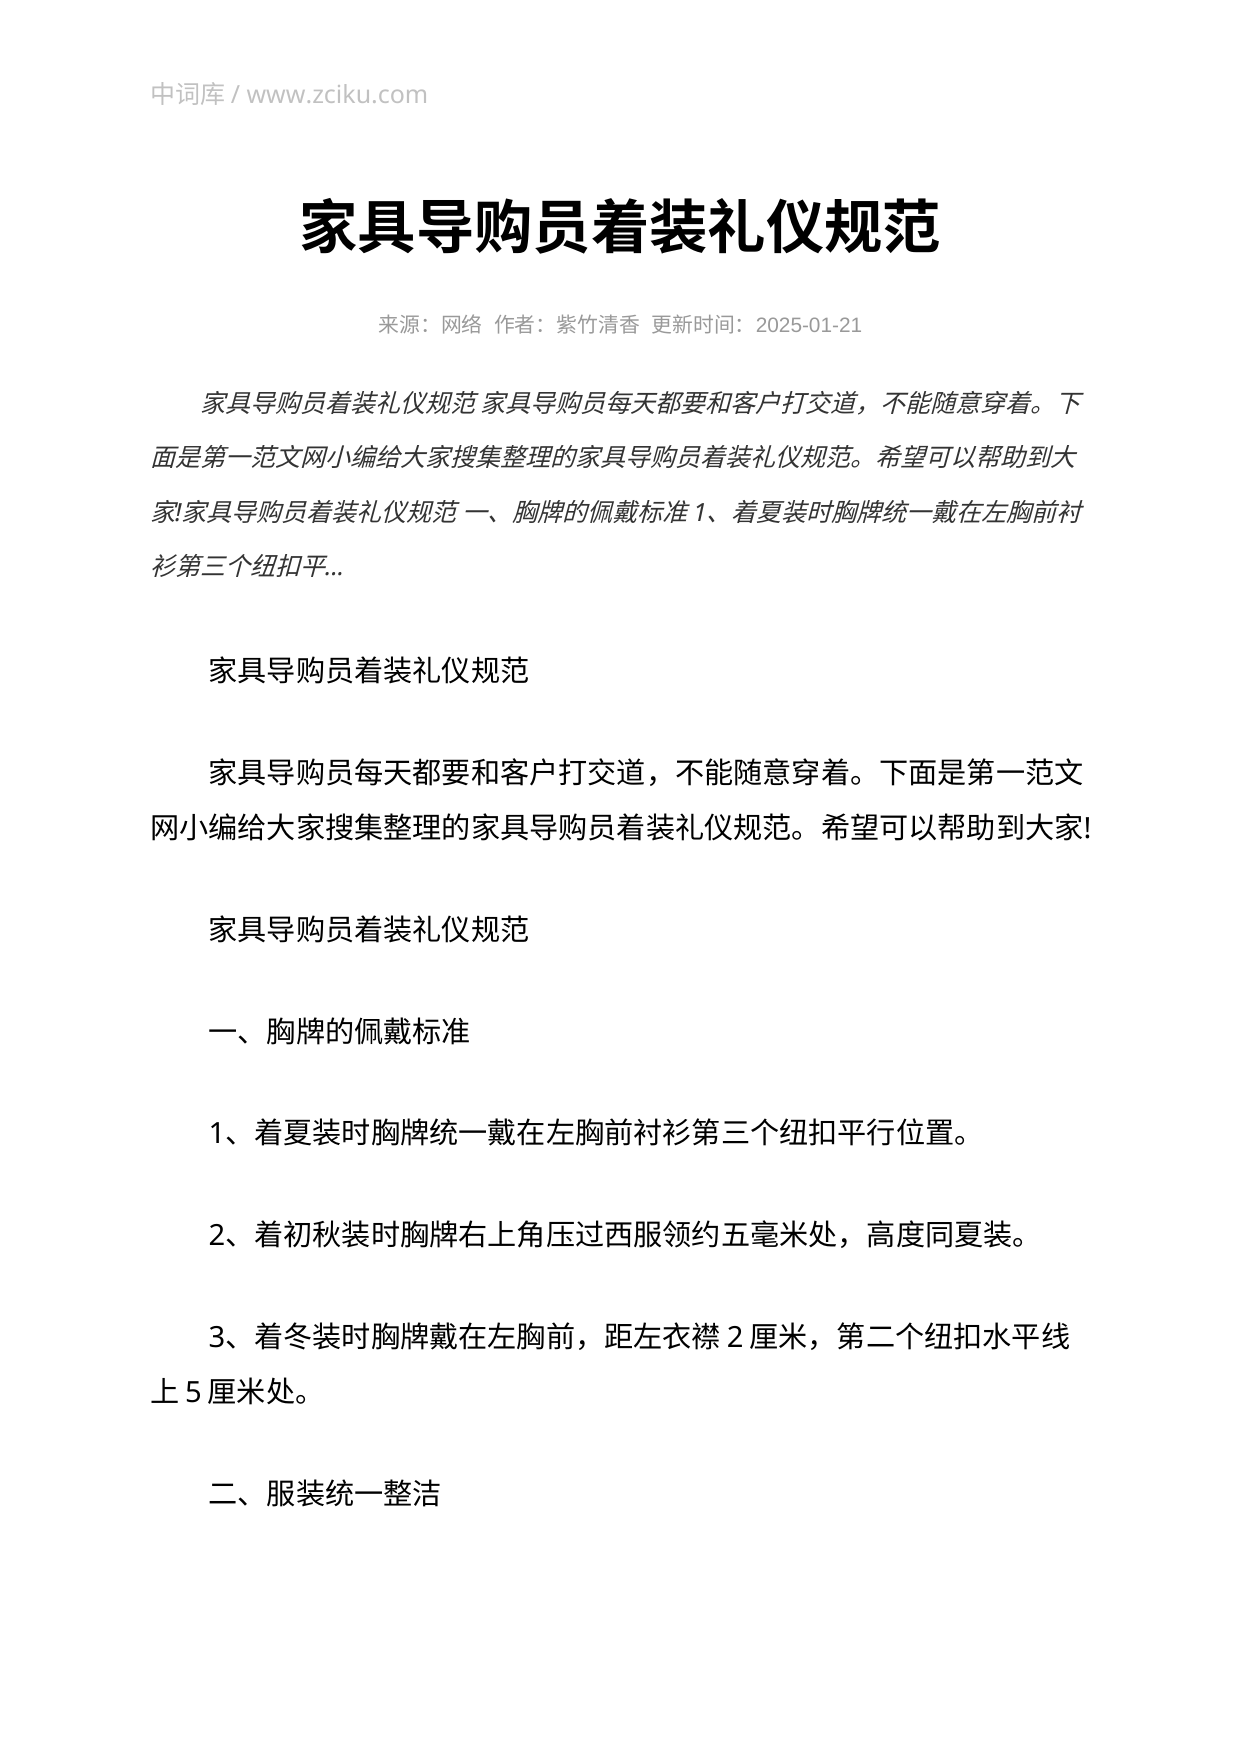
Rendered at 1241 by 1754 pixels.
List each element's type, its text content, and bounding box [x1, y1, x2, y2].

text 家具导购员每天都要和客户打交道，不能随意穿着。下面是第一范文网小编给大家搜集整理的家具导购员着装礼仪规范。希望可以帮助到大家! [150, 749, 1090, 847]
text 家具导购员着装礼仪规范 [150, 648, 1090, 690]
text 来源：网络 作者：紫竹清香 更新时间：2025-01-21 [150, 313, 1090, 337]
text 1、着夏装时胸牌统一戴在左胸前衬衫第三个纽扣平行位置。 [150, 1110, 1090, 1152]
text 二、服装统一整洁 [150, 1471, 1090, 1513]
subtitle 家具导购员着装礼仪规范 [150, 181, 1090, 266]
text 家具导购员着装礼仪规范 家具导购员每天都要和客户打交道，不能随意穿着。下面是第一范文网小编给大家搜集整理的家具导购员着装礼仪规范。希望可以帮助到大家!家具导购员着装礼仪规范 一、胸牌的佩戴标准 1、着夏装时胸牌统一戴在左胸前衬衫第三个纽扣平... [150, 383, 1090, 583]
text 2、着初秋装时胸牌右上角压过西服领约五毫米处，高度同夏装。 [150, 1212, 1090, 1254]
text 3、着冬装时胸牌戴在左胸前，距左衣襟2厘米，第二个纽扣水平线上5厘米处。 [150, 1314, 1090, 1411]
text 一、胸牌的佩戴标准 [150, 1008, 1090, 1051]
text 家具导购员着装礼仪规范 [150, 906, 1090, 949]
